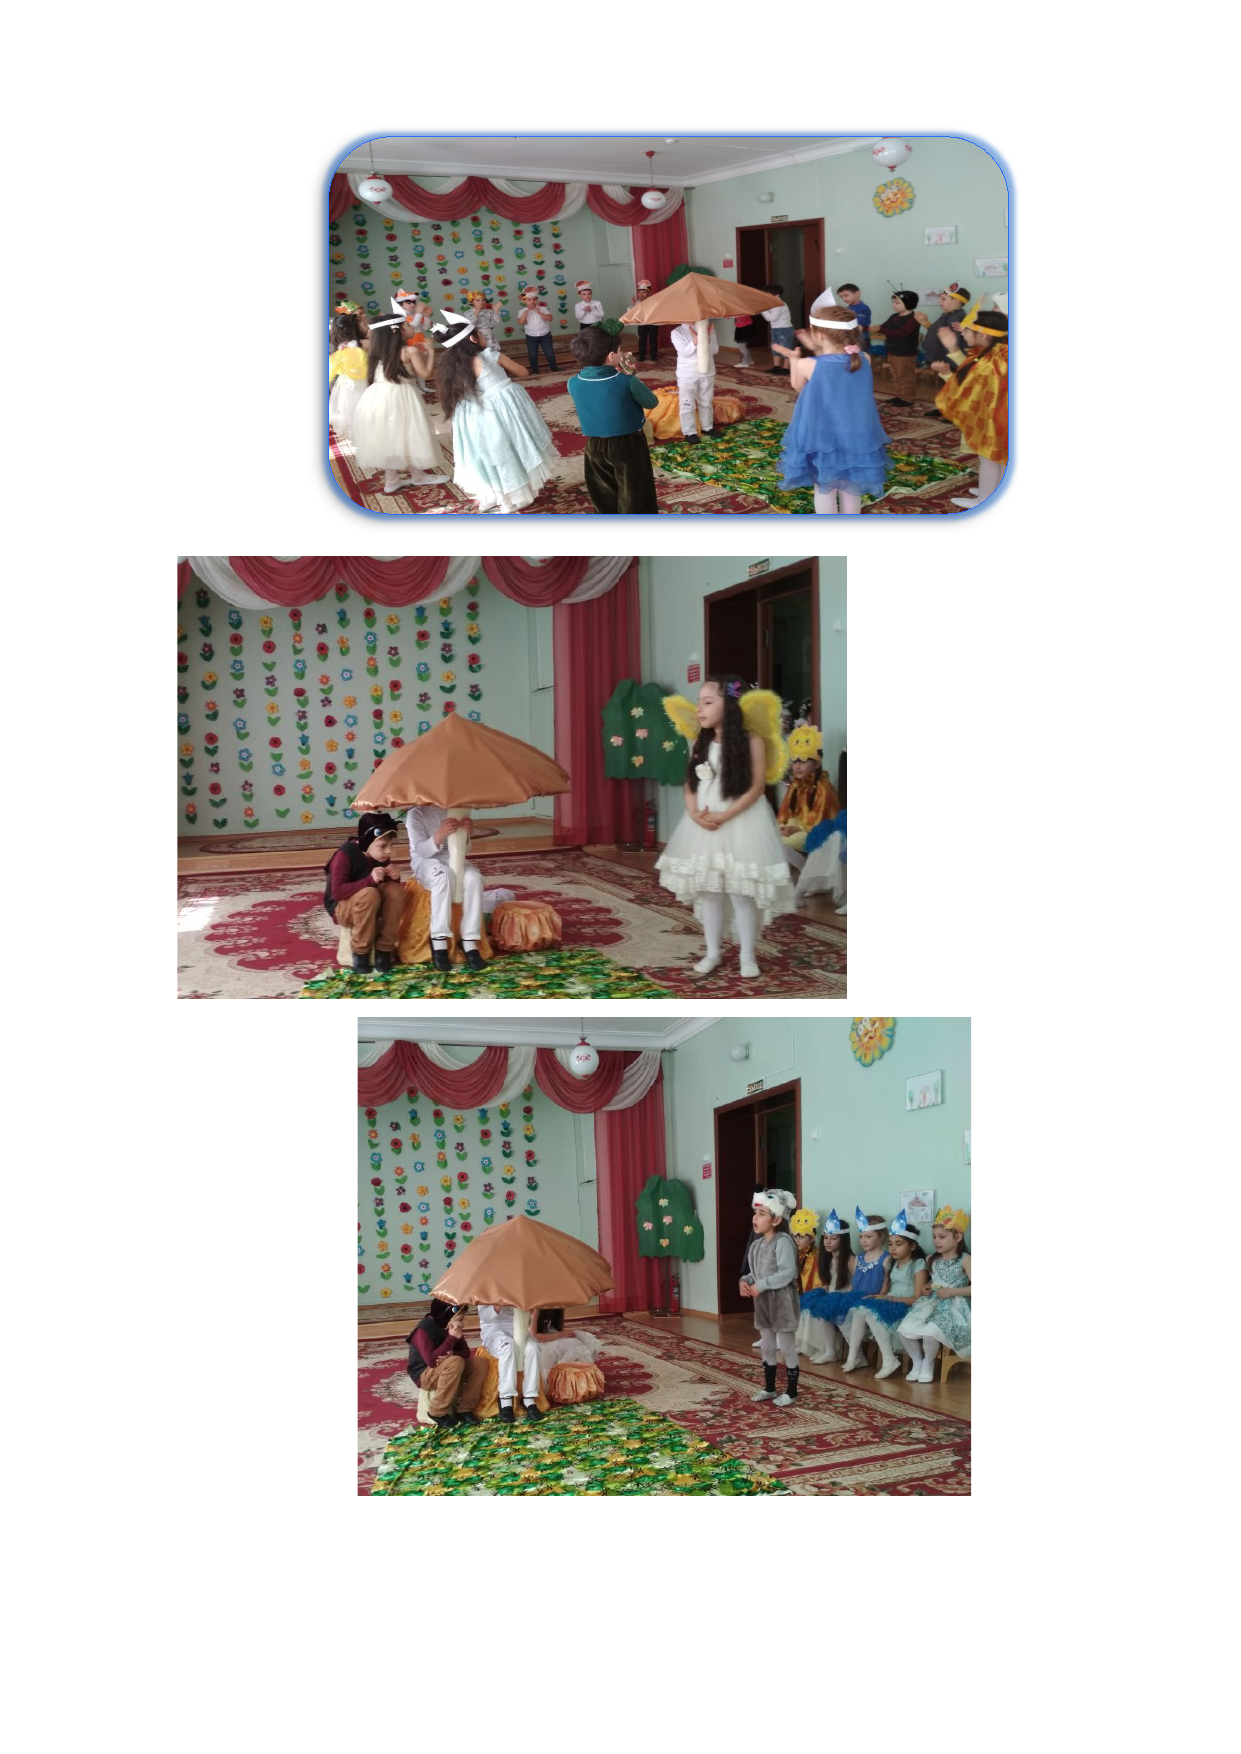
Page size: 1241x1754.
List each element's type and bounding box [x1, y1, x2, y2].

picture [357, 1017, 972, 1496]
picture [329, 136, 1009, 514]
picture [177, 556, 847, 999]
